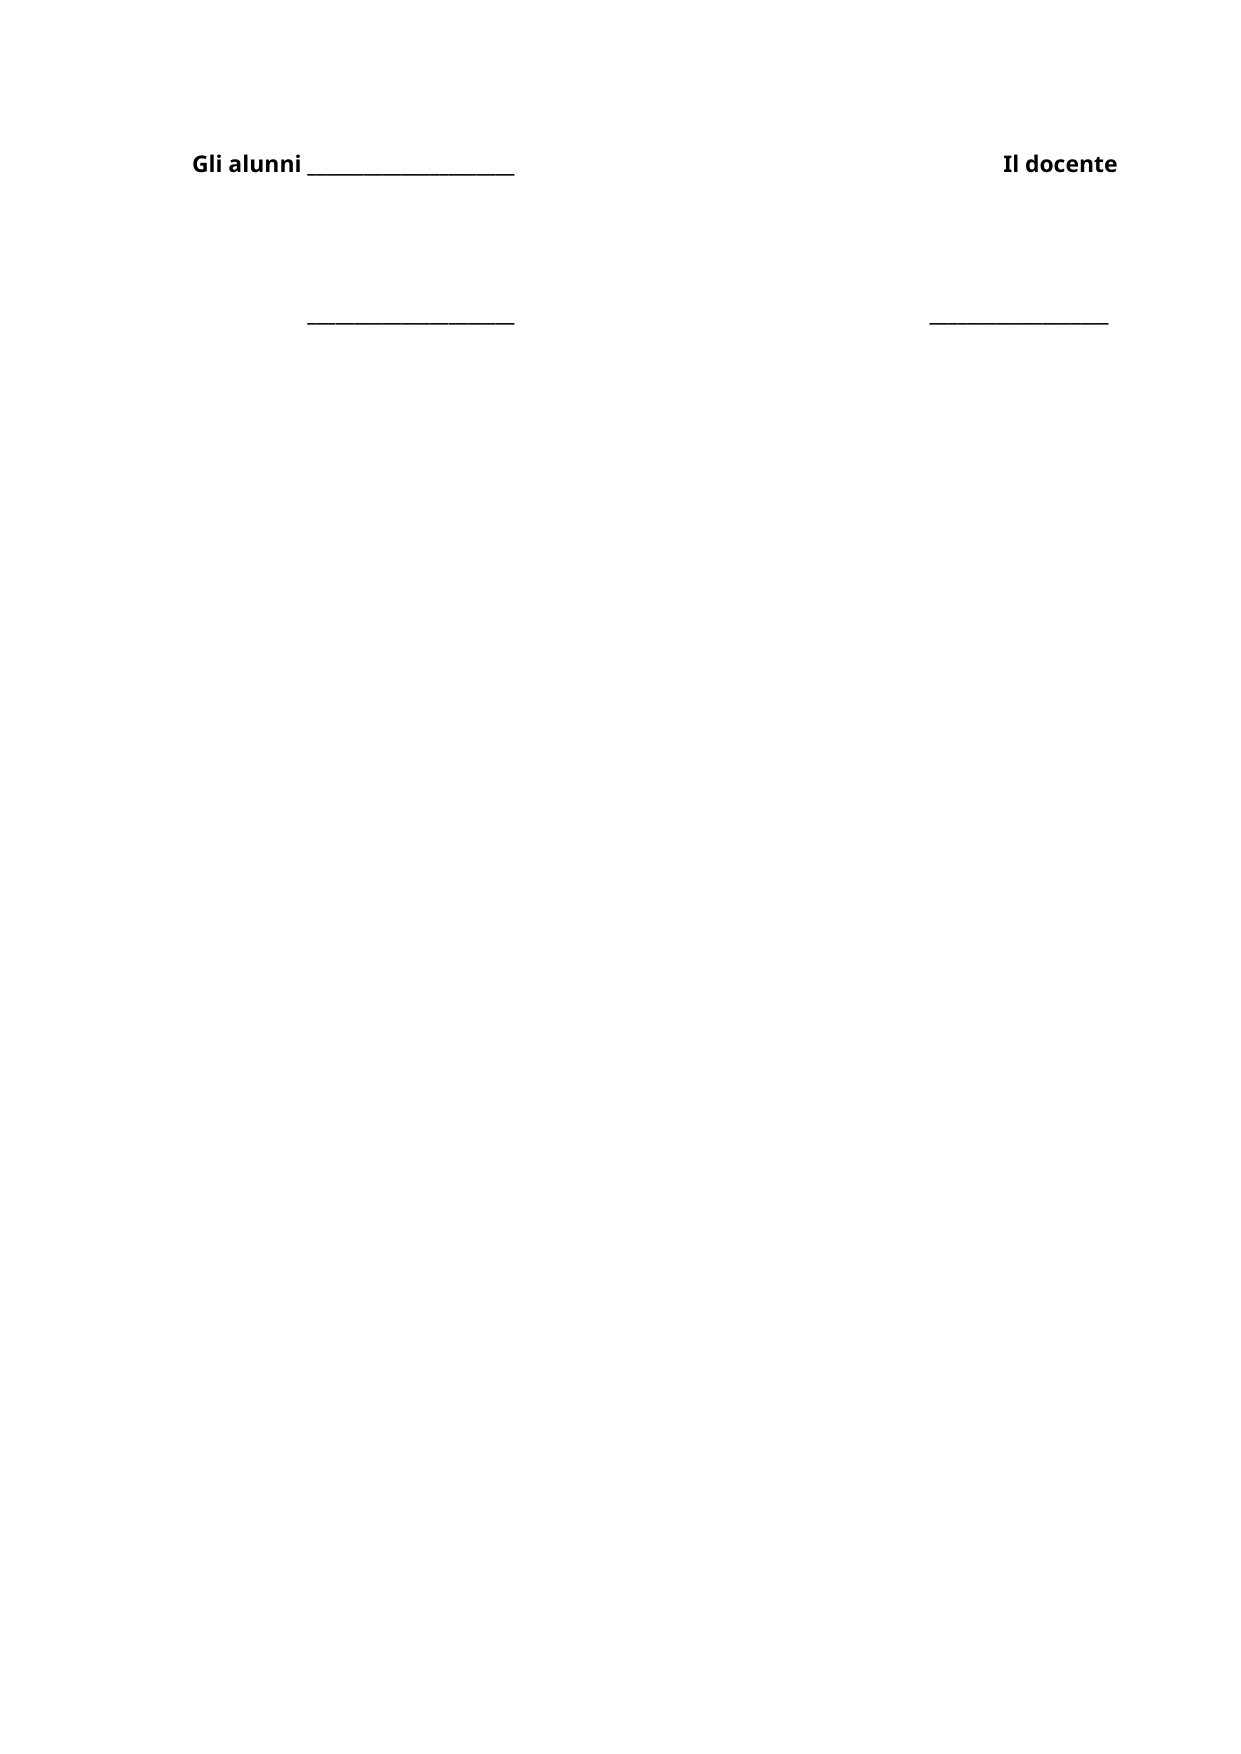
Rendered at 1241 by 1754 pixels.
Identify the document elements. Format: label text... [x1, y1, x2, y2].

text Gli alunni ______________________ Il docente [118, 148, 1122, 179]
text ______________________ ___________________ [118, 297, 1122, 328]
